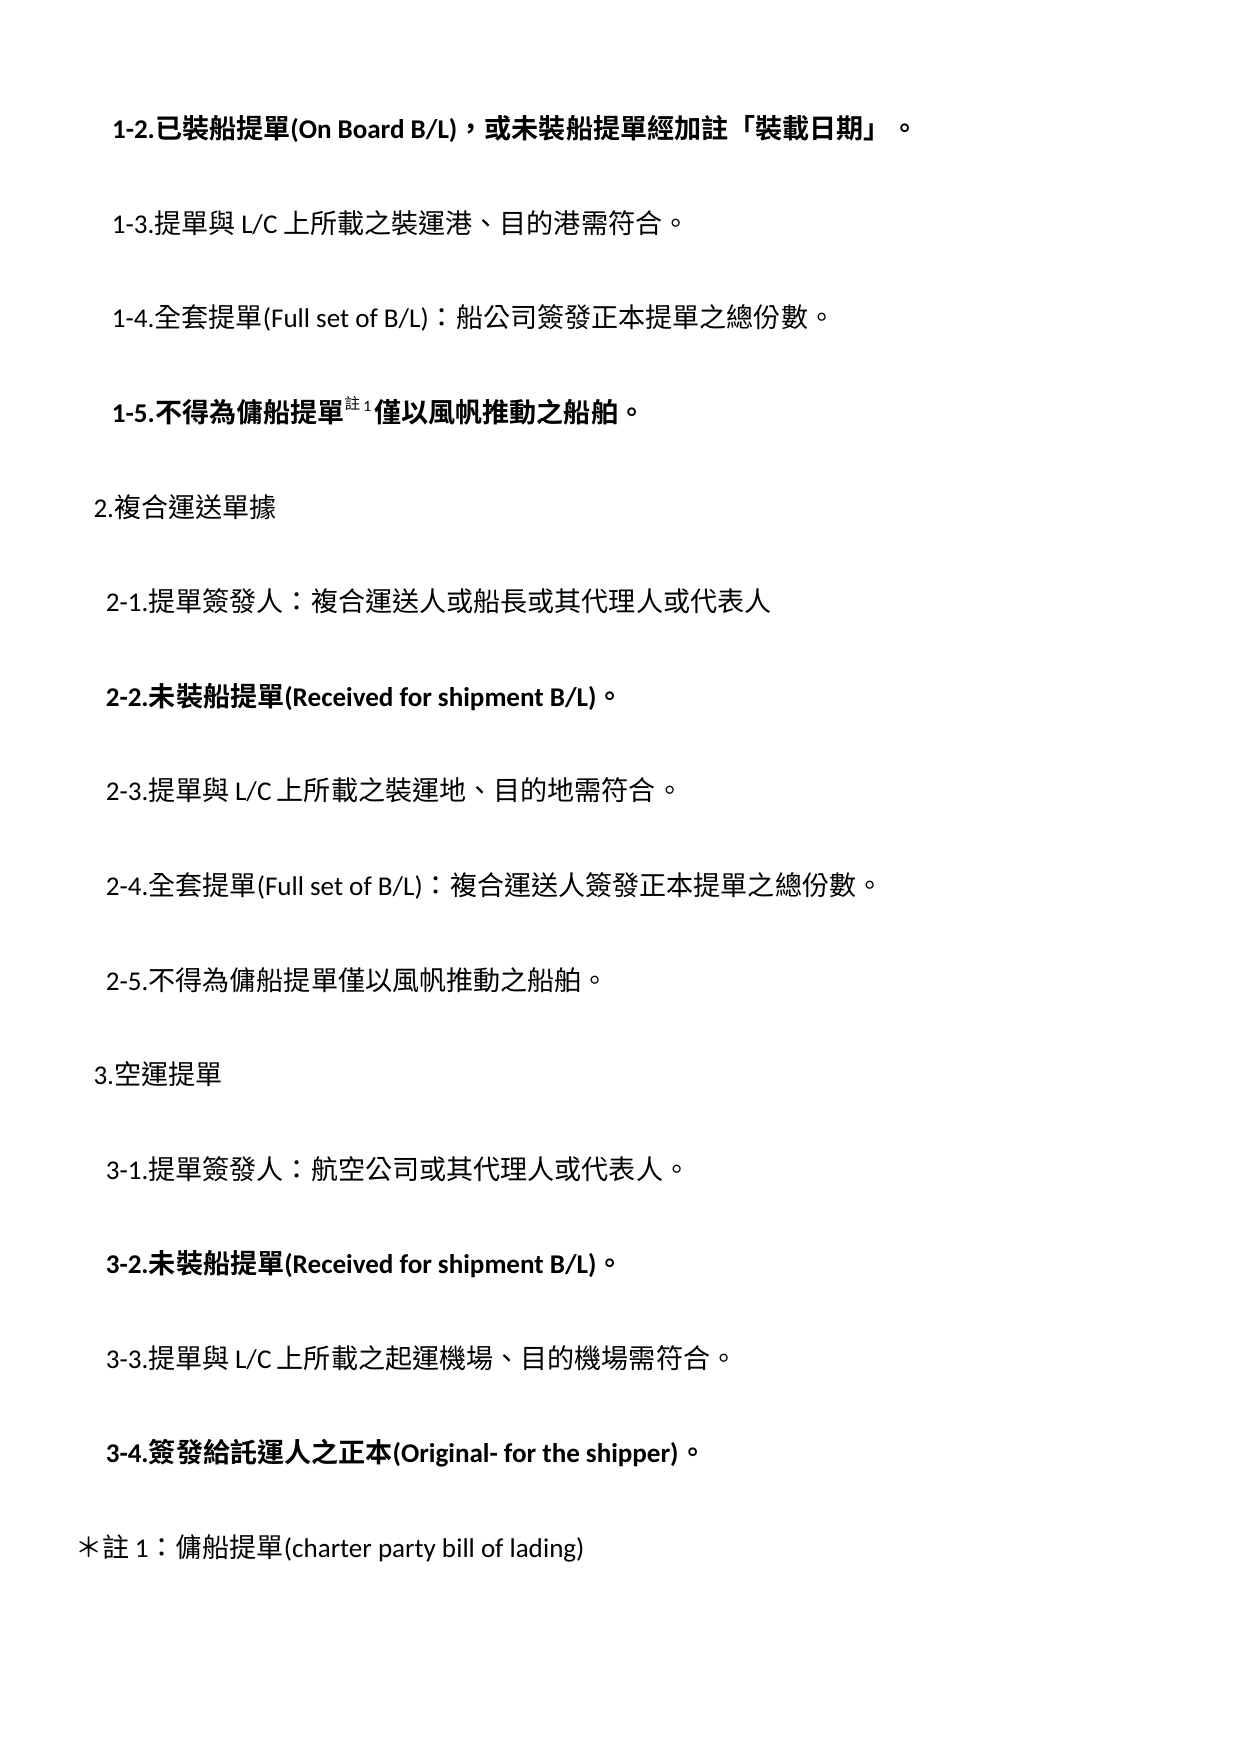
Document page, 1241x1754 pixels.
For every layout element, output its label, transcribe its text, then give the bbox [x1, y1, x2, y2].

text 1-4.全套提單(Full set of B/L)：船公司簽發正本提單之總份數。 [75, 279, 1165, 354]
text 2-2.未裝船提單(Received for shipment B/L)。 [75, 657, 1165, 732]
text ＊註1：傭船提單(charter party bill of lading) [75, 1508, 1165, 1583]
text 2.複合運送單據 [75, 468, 1165, 543]
text 2-4.全套提單(Full set of B/L)：複合運送人簽發正本提單之總份數。 [75, 846, 1165, 921]
text 1-5.不得為傭船提單註1僅以風帆推動之船舶。 [75, 373, 1165, 448]
text 3-2.未裝船提單(Received for shipment B/L)。 [75, 1224, 1165, 1299]
text 3.空運提單 [75, 1035, 1165, 1110]
text 3-1.提單簽發人：航空公司或其代理人或代表人。 [75, 1130, 1165, 1205]
text 2-1.提單簽發人：複合運送人或船長或其代理人或代表人 [75, 562, 1165, 637]
text 2-5.不得為傭船提單僅以風帆推動之船舶。 [75, 941, 1165, 1016]
text 2-3.提單與L/C上所載之裝運地、目的地需符合。 [75, 752, 1165, 827]
text 3-3.提單與L/C上所載之起運機場、目的機場需符合。 [75, 1319, 1165, 1394]
text 3-4.簽發給託運人之正本(Original- for the shipper)。 [75, 1414, 1165, 1489]
text 1-2.已裝船提單(On Board B/L)，或未裝船提單經加註「裝載日期」。 [75, 89, 1165, 164]
text 1-3.提單與L/C上所載之裝運港、目的港需符合。 [75, 184, 1165, 259]
